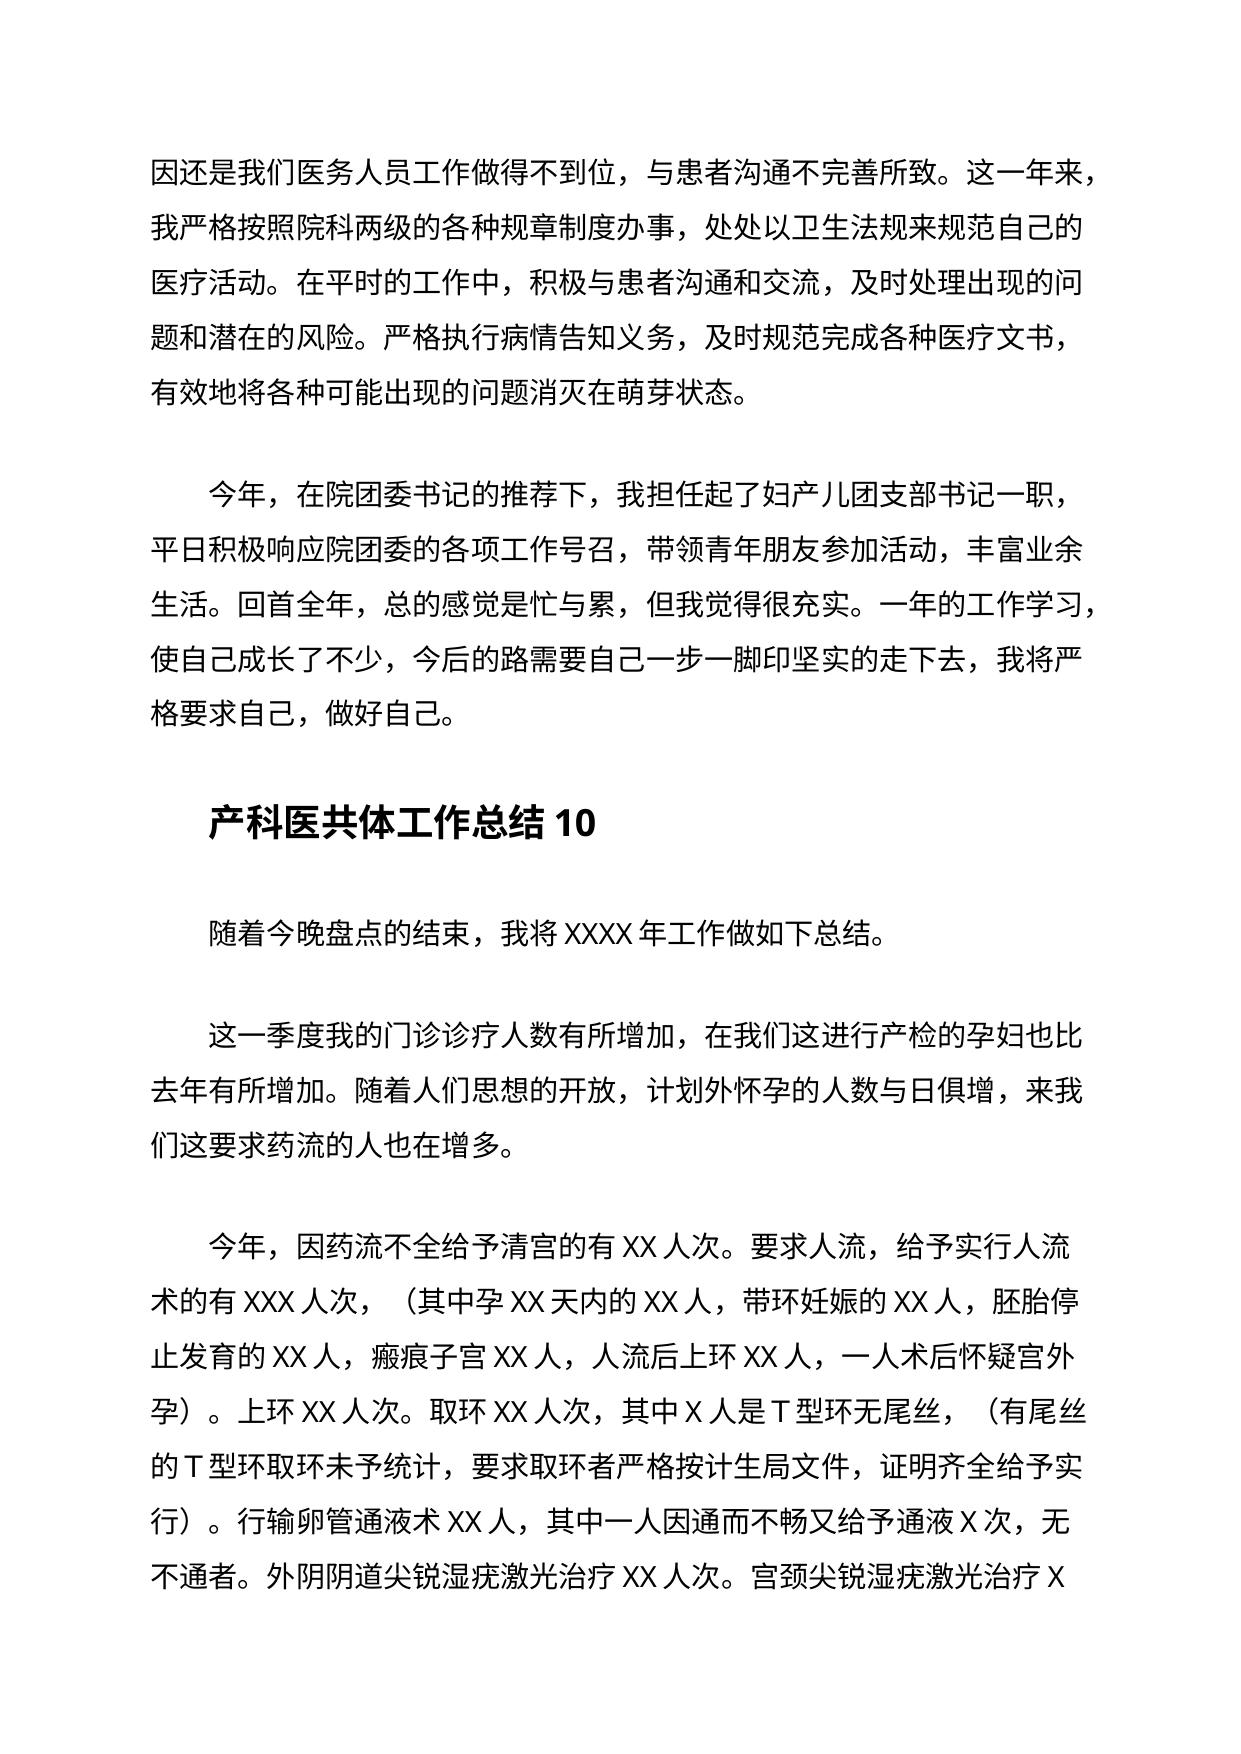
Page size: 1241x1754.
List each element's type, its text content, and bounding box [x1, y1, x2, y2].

text 今年，在院团委书记的推荐下，我担任起了妇产儿团支部书记一职，平日积极响应院团委的各项工作号召，带领青年朋友参加活动，丰富业余生活。回首全年，总的感觉是忙与累，但我觉得很充实。一年的工作学习，使自己成长了不少，今后的路需要自己一步一脚印坚实的走下去，我将严格要求自己，做好自己。 [150, 471, 1090, 733]
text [150, 150, 1090, 412]
text 产科医共体工作总结10 [150, 793, 1090, 847]
text 这一季度我的门诊诊疗人数有所增加，在我们这进行产检的孕妇也比去年有所增加。随着人们思想的开放，计划外怀孕的人数与日俱增，来我们这要求药流的人也在增多。 [150, 1012, 1090, 1164]
text 随着今晚盘点的结束，我将XXXX年工作做如下总结。 [150, 910, 1090, 953]
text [150, 1224, 1090, 1596]
